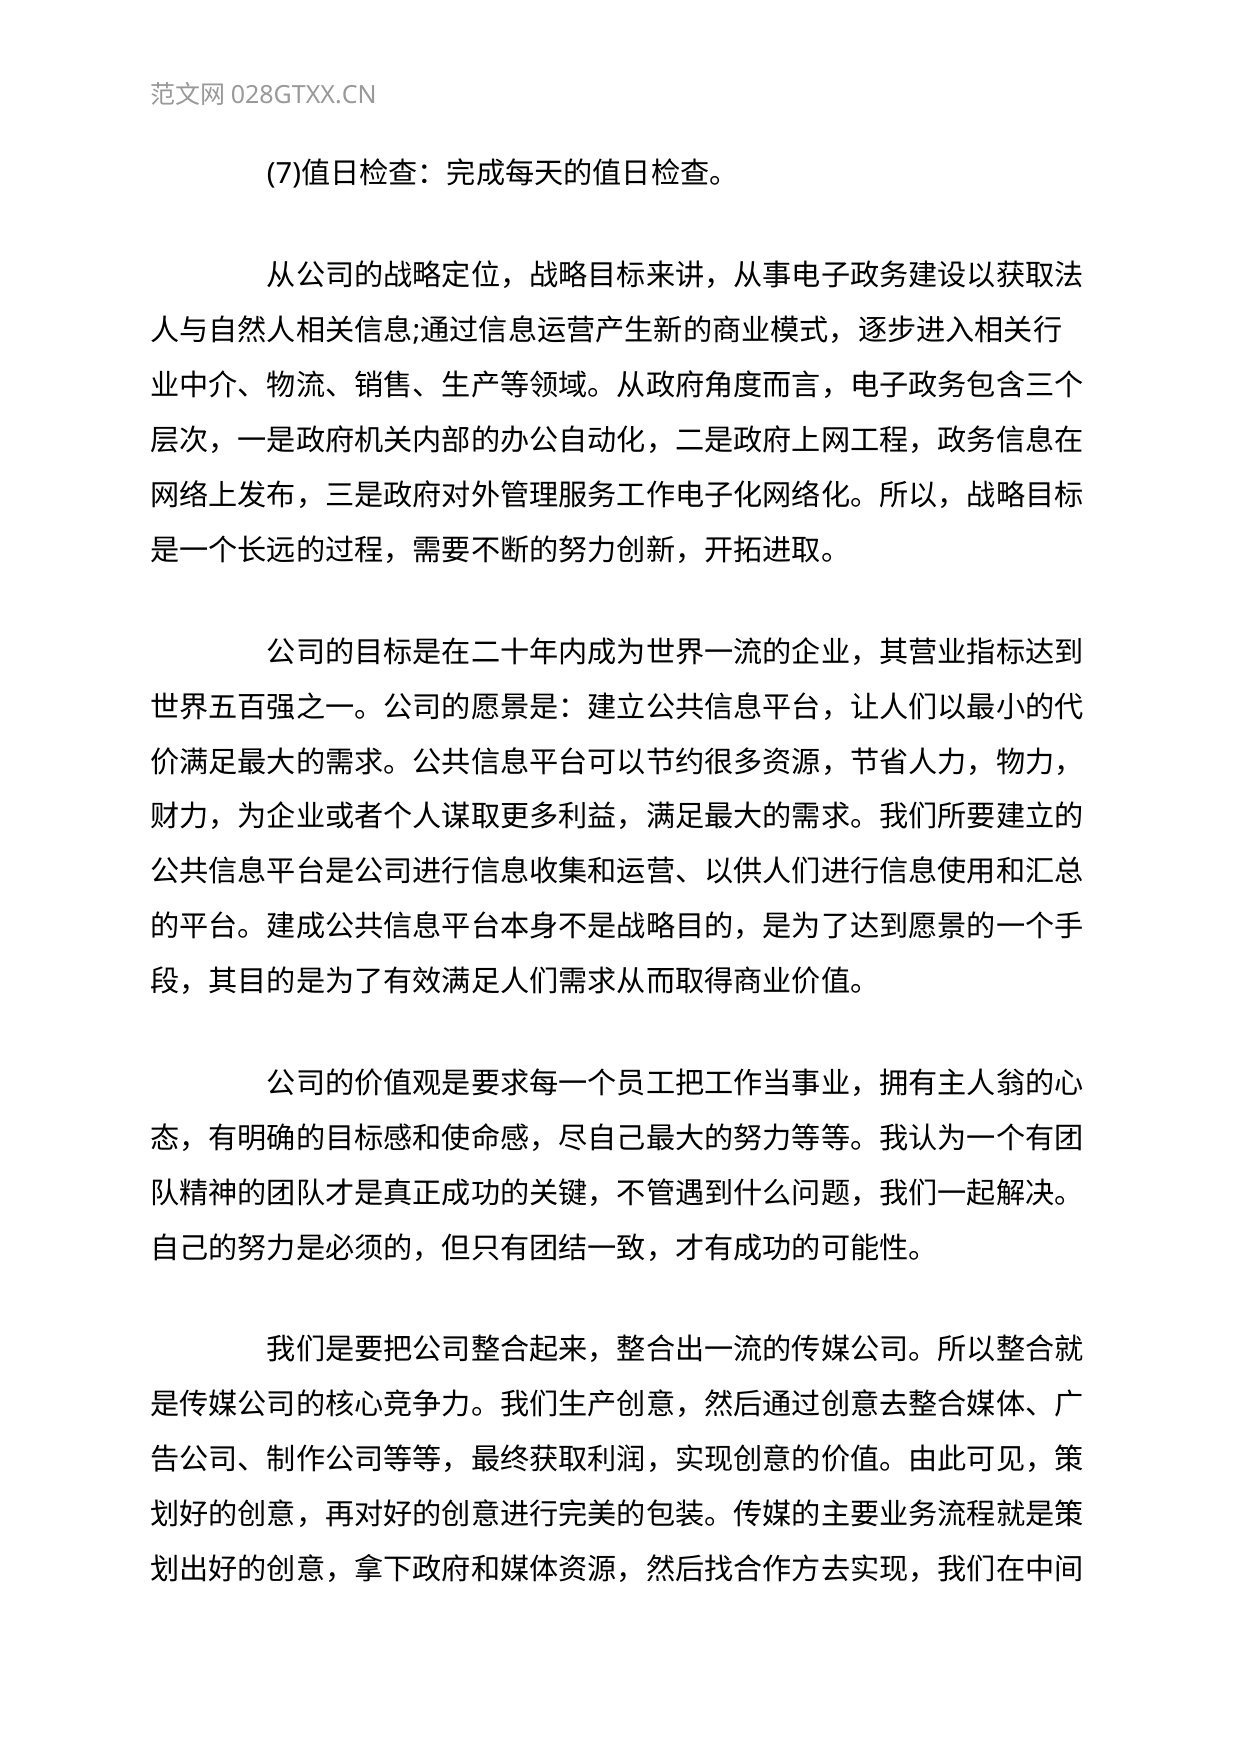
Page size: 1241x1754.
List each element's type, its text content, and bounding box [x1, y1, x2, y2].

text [150, 1326, 1090, 1588]
text 公司的价值观是要求每一个员工把工作当事业，拥有主人翁的心态，有明确的目标感和使命感，尽自己最大的努力等等。我认为一个有团队精神的团队才是真正成功的关键，不管遇到什么问题，我们一起解决。自己的努力是必须的，但只有团结一致，才有成功的可能性。 [150, 1059, 1090, 1266]
text 公司的目标是在二十年内成为世界一流的企业，其营业指标达到世界五百强之一。公司的愿景是：建立公共信息平台，让人们以最小的代价满足最大的需求。公共信息平台可以节约很多资源，节省人力，物力，财力，为企业或者个人谋取更多利益，满足最大的需求。我们所要建立的公共信息平台是公司进行信息收集和运营、以供人们进行信息使用和汇总的平台。建成公共信息平台本身不是战略目的，是为了达到愿景的一个手段，其目的是为了有效满足人们需求从而取得商业价值。 [150, 628, 1090, 1000]
text (7)值日检查：完成每天的值日检查。 [150, 150, 1090, 192]
text 从公司的战略定位，战略目标来讲，从事电子政务建设以获取法人与自然人相关信息;通过信息运营产生新的商业模式，逐步进入相关行业中介、物流、销售、生产等领域。从政府角度而言，电子政务包含三个层次，一是政府机关内部的办公自动化，二是政府上网工程，政务信息在网络上发布，三是政府对外管理服务工作电子化网络化。所以，战略目标是一个长远的过程，需要不断的努力创新，开拓进取。 [150, 252, 1090, 569]
